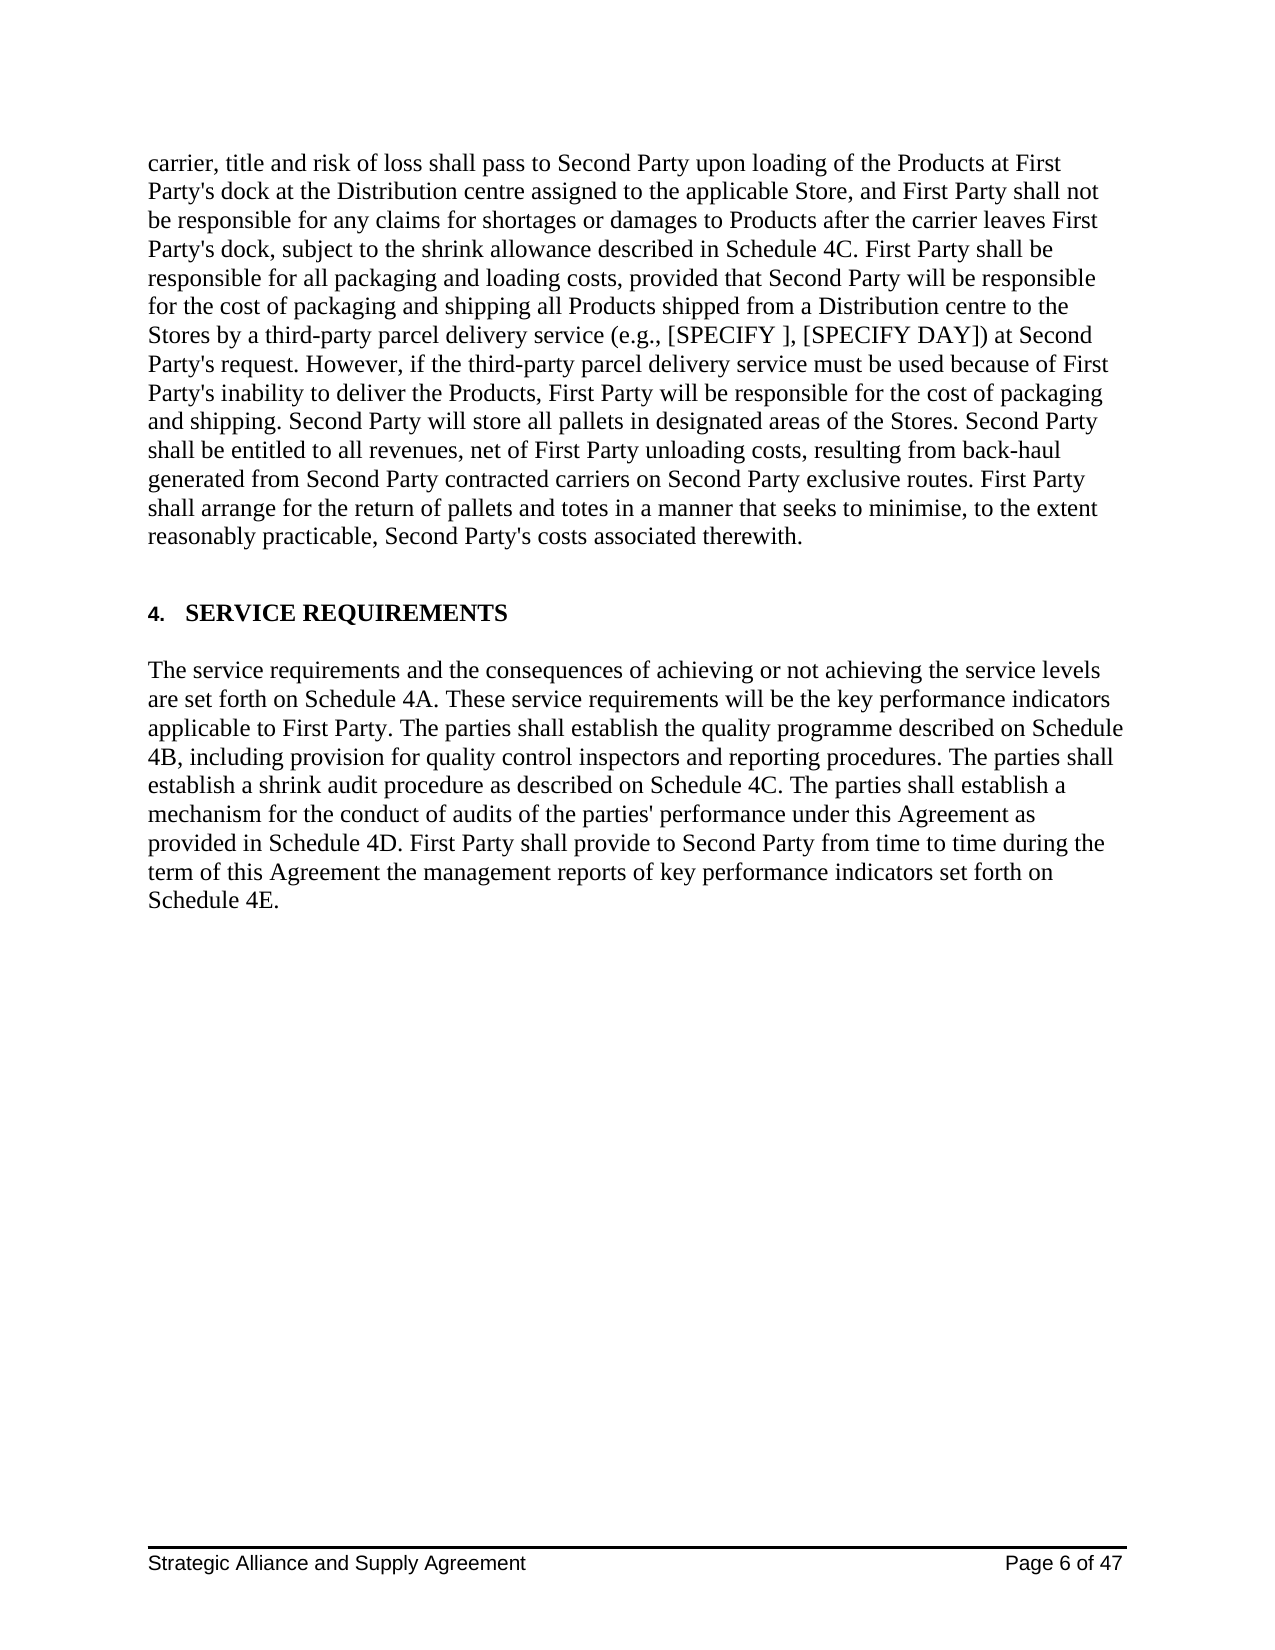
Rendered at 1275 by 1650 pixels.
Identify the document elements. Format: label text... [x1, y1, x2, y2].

list SERVICE REQUIREMENTS [148, 598, 1127, 627]
text The service requirements and the consequences of achieving or not achieving the service levels are set forth on Schedule 4A. These service requirements will be the key performance indicators applicable to First Party. The parties shall establish the quality programme described on Schedule 4B, including provision for quality control inspectors and reporting procedures. The parties shall establish a shrink audit procedure as described on Schedule 4C. The parties shall establish a mechanism for the conduct of audits of the parties' performance under this Agreement as provided in Schedule 4D. First Party shall provide to Second Party from time to time during the term of this Agreement the management reports of key performance indicators set forth on Schedule 4E. [148, 656, 1127, 914]
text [148, 148, 1127, 550]
